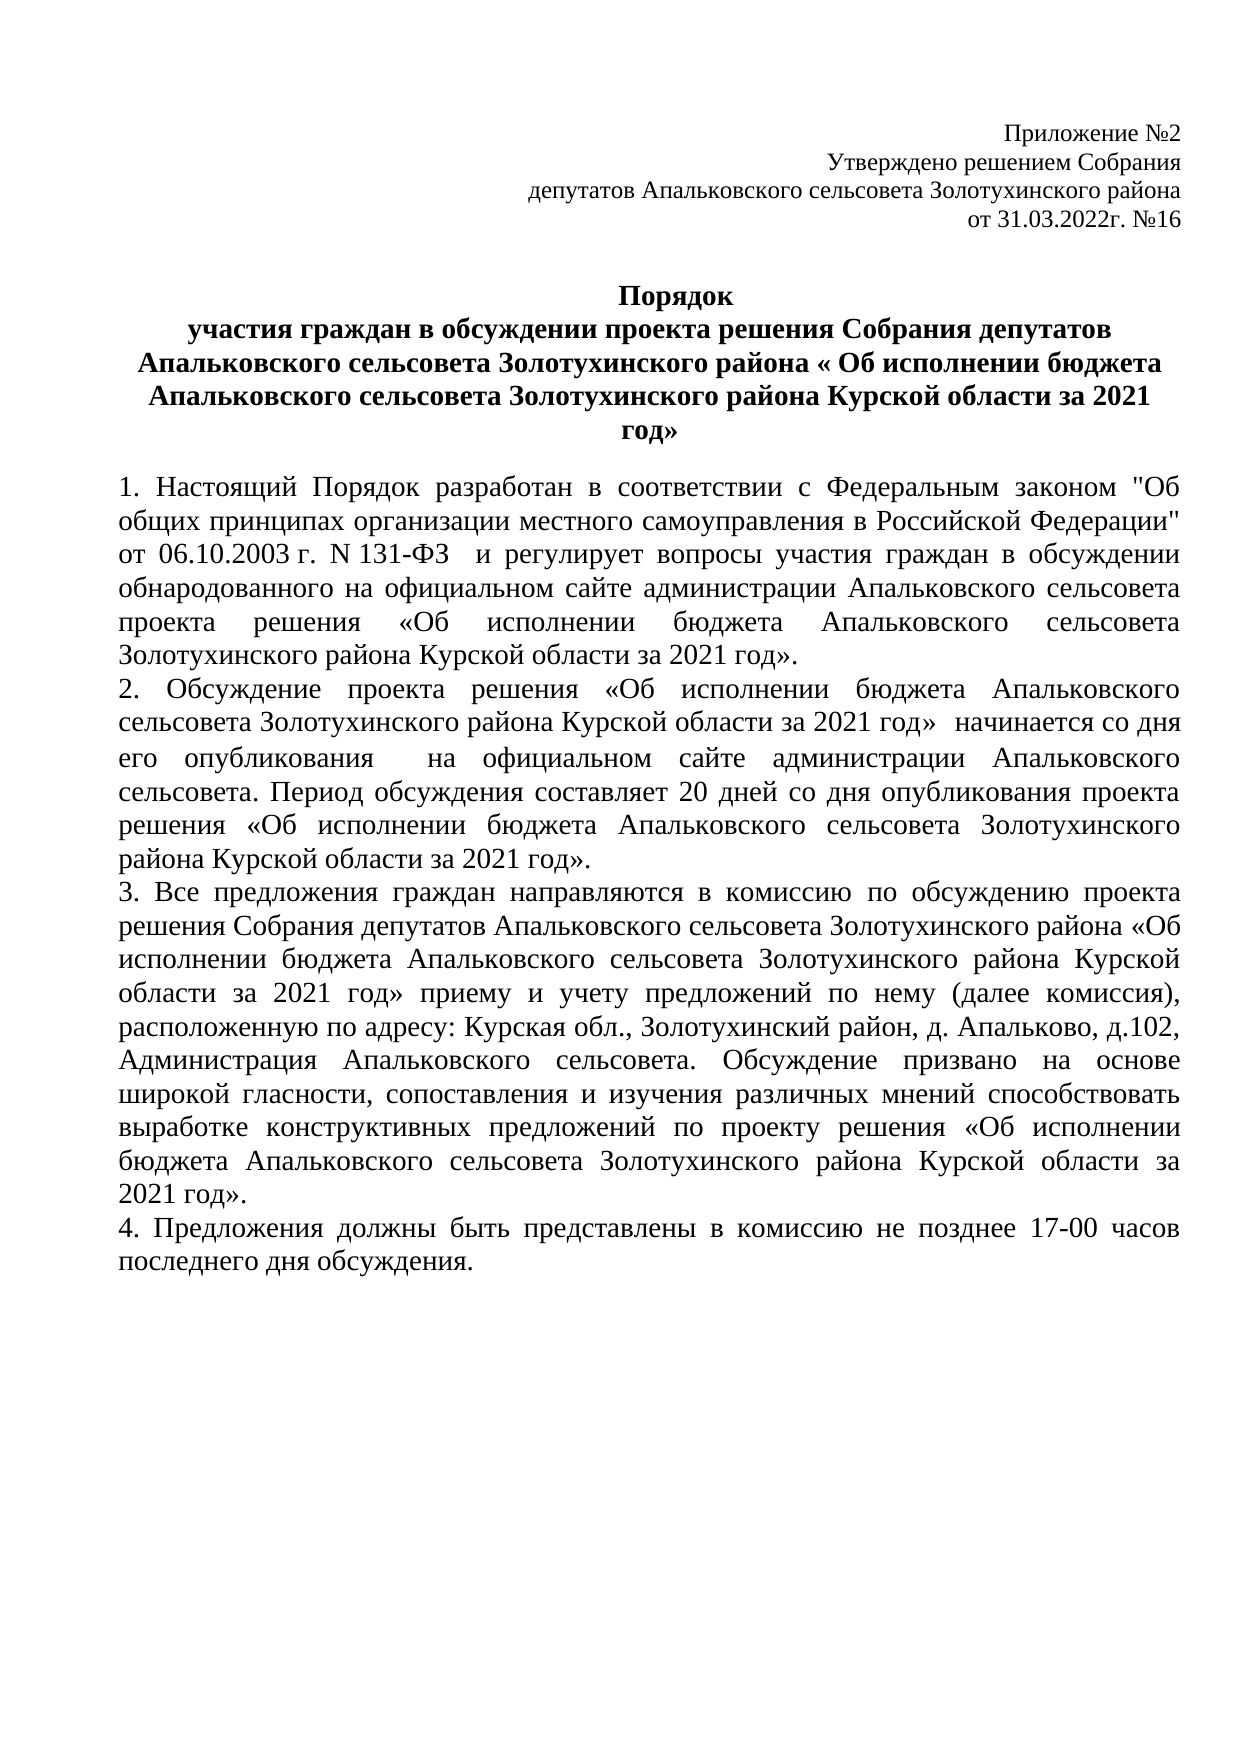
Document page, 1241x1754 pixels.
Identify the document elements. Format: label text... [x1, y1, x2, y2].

text Приложение №2 [118, 118, 1181, 147]
text 3. Все предложения граждан направляются в комиссию по обсуждению проекта решения Собрания депутатов Апальковского сельсовета Золотухинского района «Об исполнении бюджета Апальковского сельсовета Золотухинского района Курской области за 2021 год» приему и учету предложений по нему (далее комиссия), расположенную по адресу: Курская обл., Золотухинский район, д. Апальково, д.102, Администрация Апальковского сельсовета. Обсуждение призвано на основе широкой гласности, сопоставления и изучения различных мнений способствовать выработке конструктивных предложений по проекту решения «Об исполнении бюджета Апальковского сельсовета Золотухинского района Курской области за 2021 год». [118, 874, 1181, 1210]
text участия граждан в обсуждении проекта решения Собрания депутатов Апальковского сельсовета Золотухинского района « Об исполнении бюджета Апальковского сельсовета Золотухинского района Курской области за 2021 год» [118, 311, 1181, 446]
text депутатов Апальковского сельсовета Золотухинского района [118, 176, 1181, 204]
text Порядок [118, 281, 1181, 311]
text Утверждено решением Собрания [118, 147, 1181, 176]
text 4. Предложения должны быть представлены в комиссию не позднее часов последнего дня обсуждения. [118, 1210, 1181, 1277]
text от 31.03.2022г. №16 [118, 204, 1181, 233]
text 2. Обсуждение проекта решения «Об исполнении бюджета Апальковского сельсовета Золотухинского района Курской области за 2021 год» начинается со дня его опубликования на официальном сайте администрации Апальковского сельсовета. Период обсуждения составляет 20 дней со дня опубликования проекта решения «Об исполнении бюджета Апальковского сельсовета Золотухинского района Курской области за 2021 год». [118, 671, 1181, 874]
text 1. Настоящий Порядок разработан в соответствии с Федеральным законом "Об общих принципах организации местного самоуправления в Российской Федерации" от г. N 131-ФЗ и регулирует вопросы участия граждан в обсуждении обнародованного на официальном сайте администрации Апальковского сельсовета проекта решения «Об исполнении бюджета Апальковского сельсовета Золотухинского района Курской области за 2021 год». [118, 469, 1181, 671]
